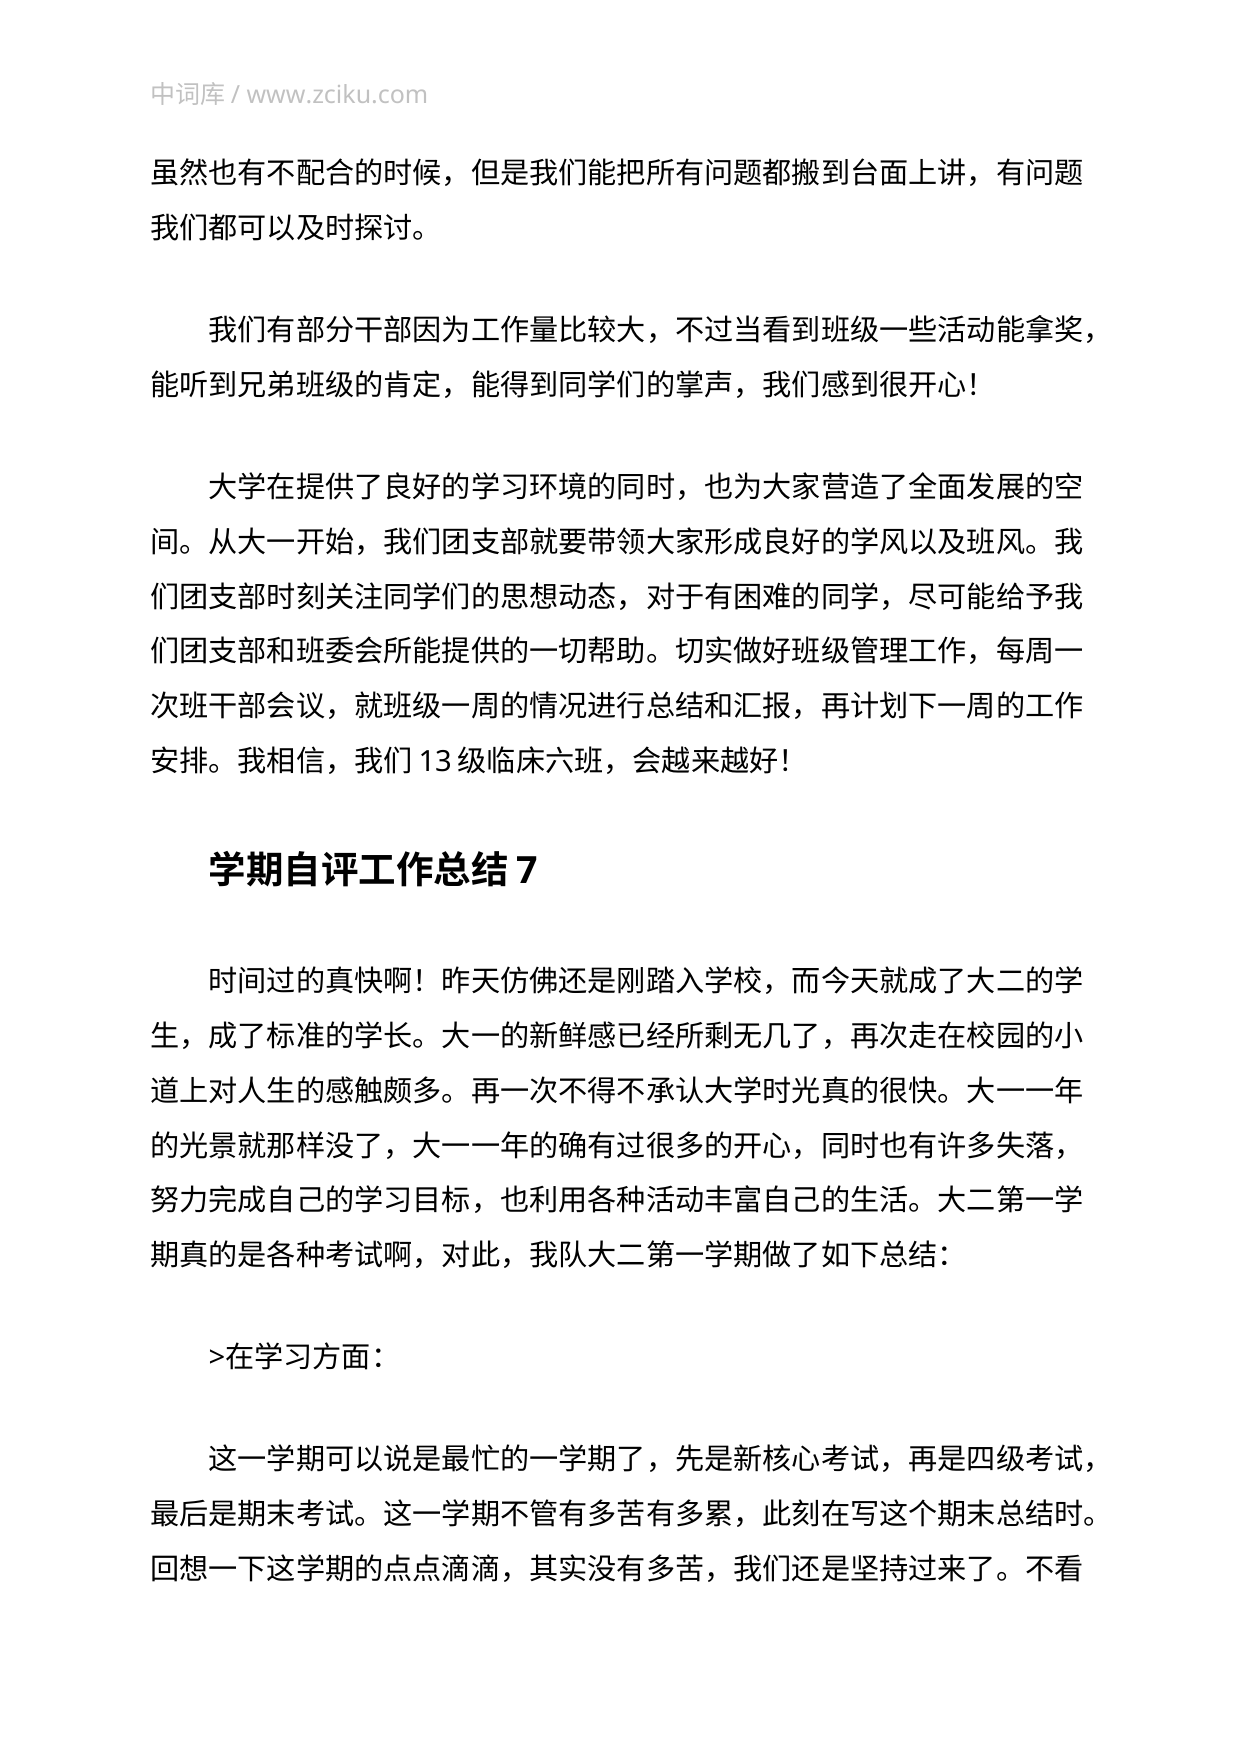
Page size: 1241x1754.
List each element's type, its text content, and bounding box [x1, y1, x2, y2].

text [150, 1436, 1090, 1588]
text 时间过的真快啊！昨天仿佛还是刚踏入学校，而今天就成了大二的学生，成了标准的学长。大一的新鲜感已经所剩无几了，再次走在校园的小道上对人生的感触颇多。再一次不得不承认大学时光真的很快。大一一年的光景就那样没了，大一一年的确有过很多的开心，同时也有许多失落，努力完成自己的学习目标，也利用各种活动丰富自己的生活。大二第一学期真的是各种考试啊，对此，我队大二第一学期做了如下总结： [150, 957, 1090, 1274]
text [150, 150, 1090, 247]
text 大学在提供了良好的学习环境的同时，也为大家营造了全面发展的空间。从大一开始，我们团支部就要带领大家形成良好的学风以及班风。我们团支部时刻关注同学们的思想动态，对于有困难的同学，尽可能给予我们团支部和班委会所能提供的一切帮助。切实做好班级管理工作，每周一次班干部会议，就班级一周的情况进行总结和汇报，再计划下一周的工作安排。我相信，我们13级临床六班，会越来越好！ [150, 463, 1090, 780]
text 学期自评工作总结7 [150, 840, 1090, 894]
text 我们有部分干部因为工作量比较大，不过当看到班级一些活动能拿奖，能听到兄弟班级的肯定，能得到同学们的掌声，我们感到很开心！ [150, 307, 1090, 404]
text >在学习方面： [150, 1334, 1090, 1376]
